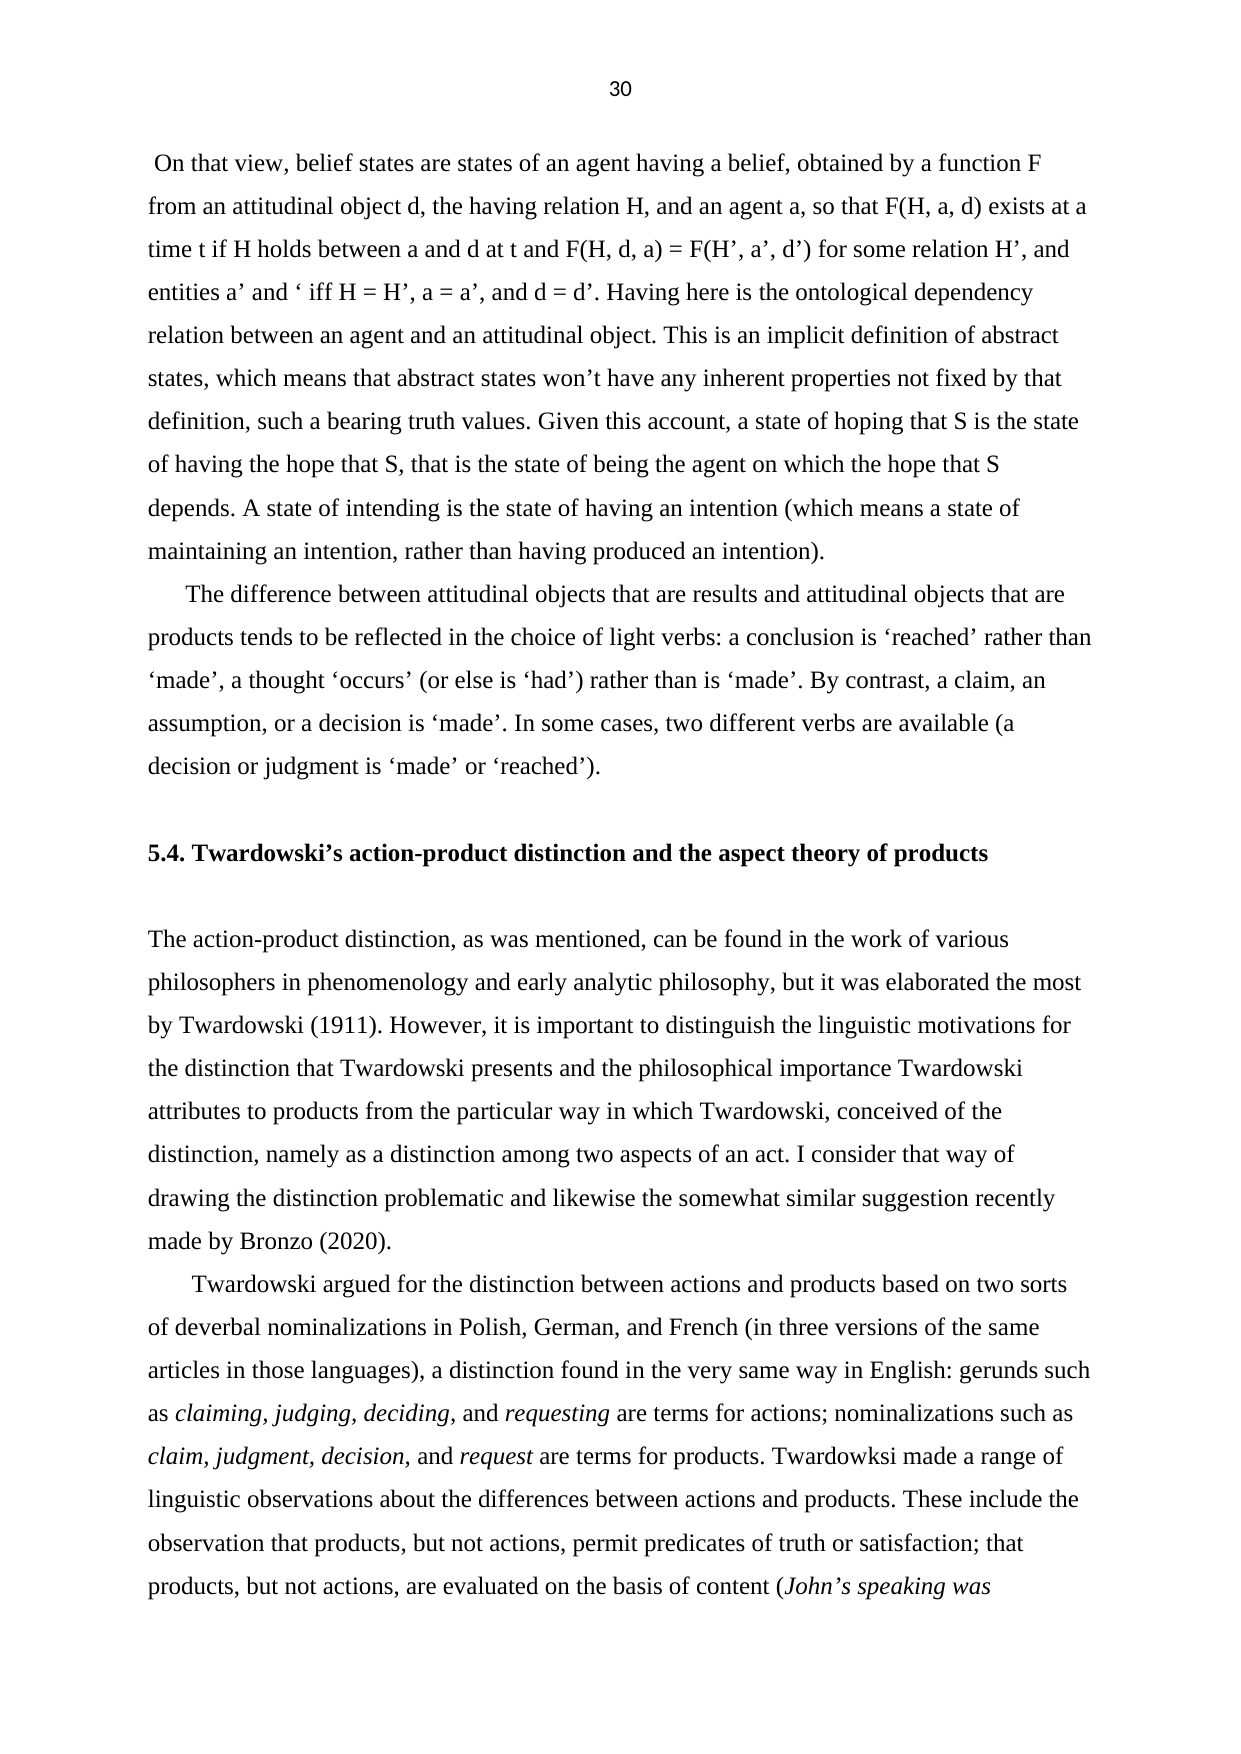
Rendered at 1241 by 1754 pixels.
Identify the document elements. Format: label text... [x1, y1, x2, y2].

text The difference between attitudinal objects that are results and attitudinal objects that are products tends to be reflected in the choice of light verbs: a conclusion is ‘reached’ rather than ‘made’, a thought ‘occurs’ (or else is ‘had’) rather than is ‘made’. By contrast, a claim, an assumption, or a decision is ‘made’. In some cases, two different verbs are available (a decision or judgment is ‘made’ or ‘reached’). [148, 579, 1093, 780]
text On that view, belief states are states of an agent having a belief, obtained by a function F from an attitudinal object d, the having relation H, and an agent a, so that F(H, a, d) exists at a time t if H holds between a and d at t and F(H, d, a) = F(H’, a’, d’) for some relation H’, and entities a’ and ‘ iff H = H’, a = a’, and d = d’. Having here is the ontological dependency relation between an agent and an attitudinal object. This is an implicit definition of abstract states, which means that abstract states won’t have any inherent properties not fixed by that definition, such a bearing truth values. Given this account, a state of hoping that S is the state of having the hope that S, that is the state of being the agent on which the hope that S depends. A state of intending is the state of having an intention (which means a state of maintaining an intention, rather than having produced an intention). [148, 148, 1093, 564]
text The action-product distinction, as was mentioned, can be found in the work of various philosophers in phenomenology and early analytic philosophy, but it was elaborated the most by Twardowski (1911). However, it is important to distinguish the linguistic motivations for the distinction that Twardowski presents and the philosophical importance Twardowski attributes to products from the particular way in which Twardowski, conceived of the distinction, namely as a distinction among two aspects of an act. I consider that way of drawing the distinction problematic and likewise the somewhat similar suggestion recently made by Bronzo (2020). [148, 924, 1093, 1254]
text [148, 1269, 1093, 1599]
text 5.4. Twardowski’s action-product distinction and the aspect theory of products [148, 838, 1093, 866]
